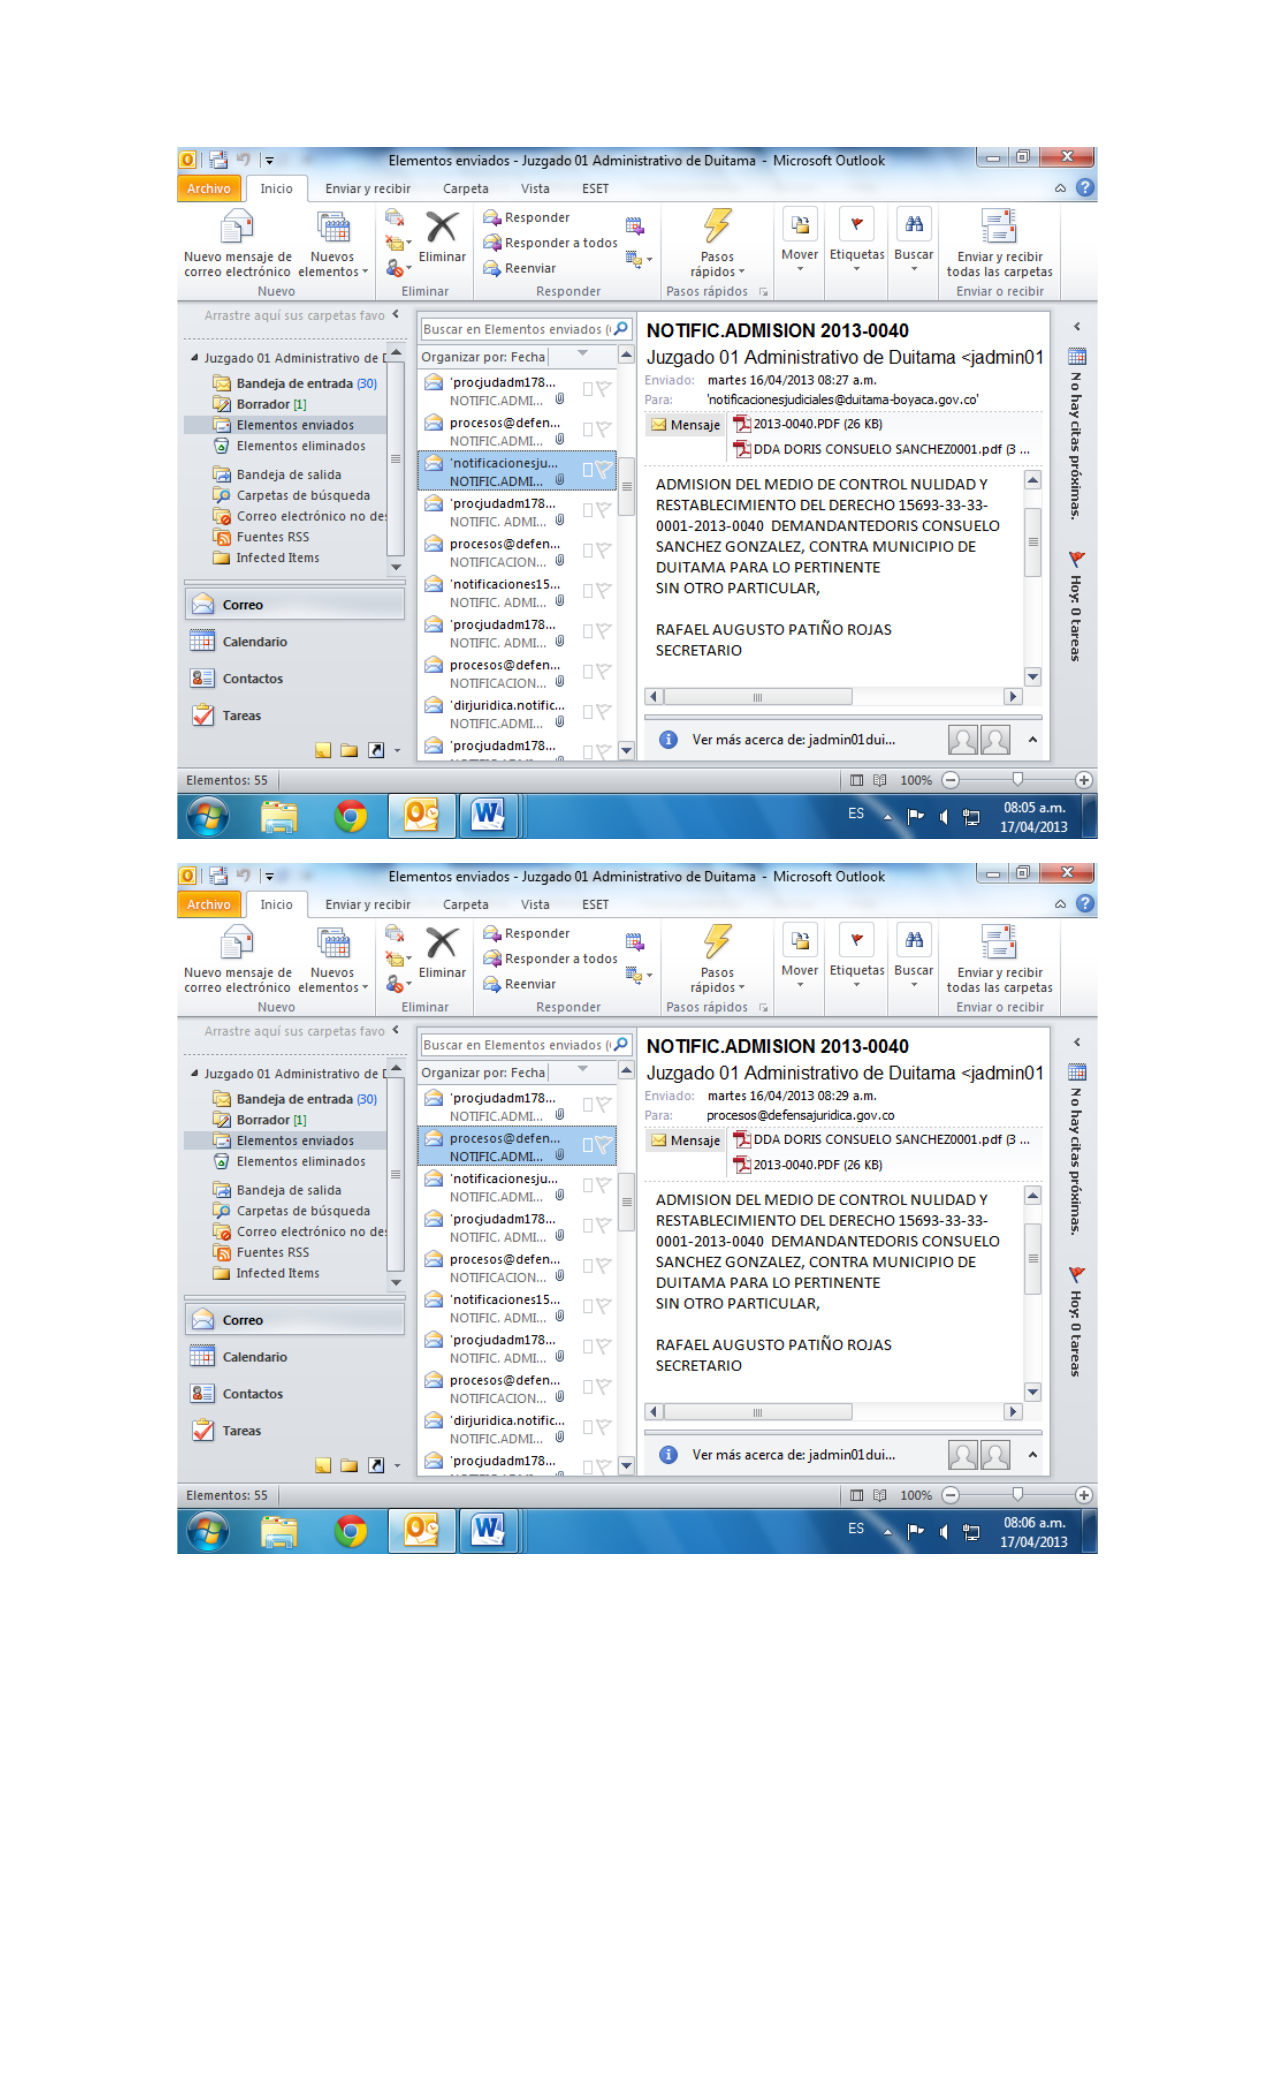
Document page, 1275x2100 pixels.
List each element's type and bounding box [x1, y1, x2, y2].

picture [177, 863, 1098, 1554]
picture [177, 147, 1098, 839]
